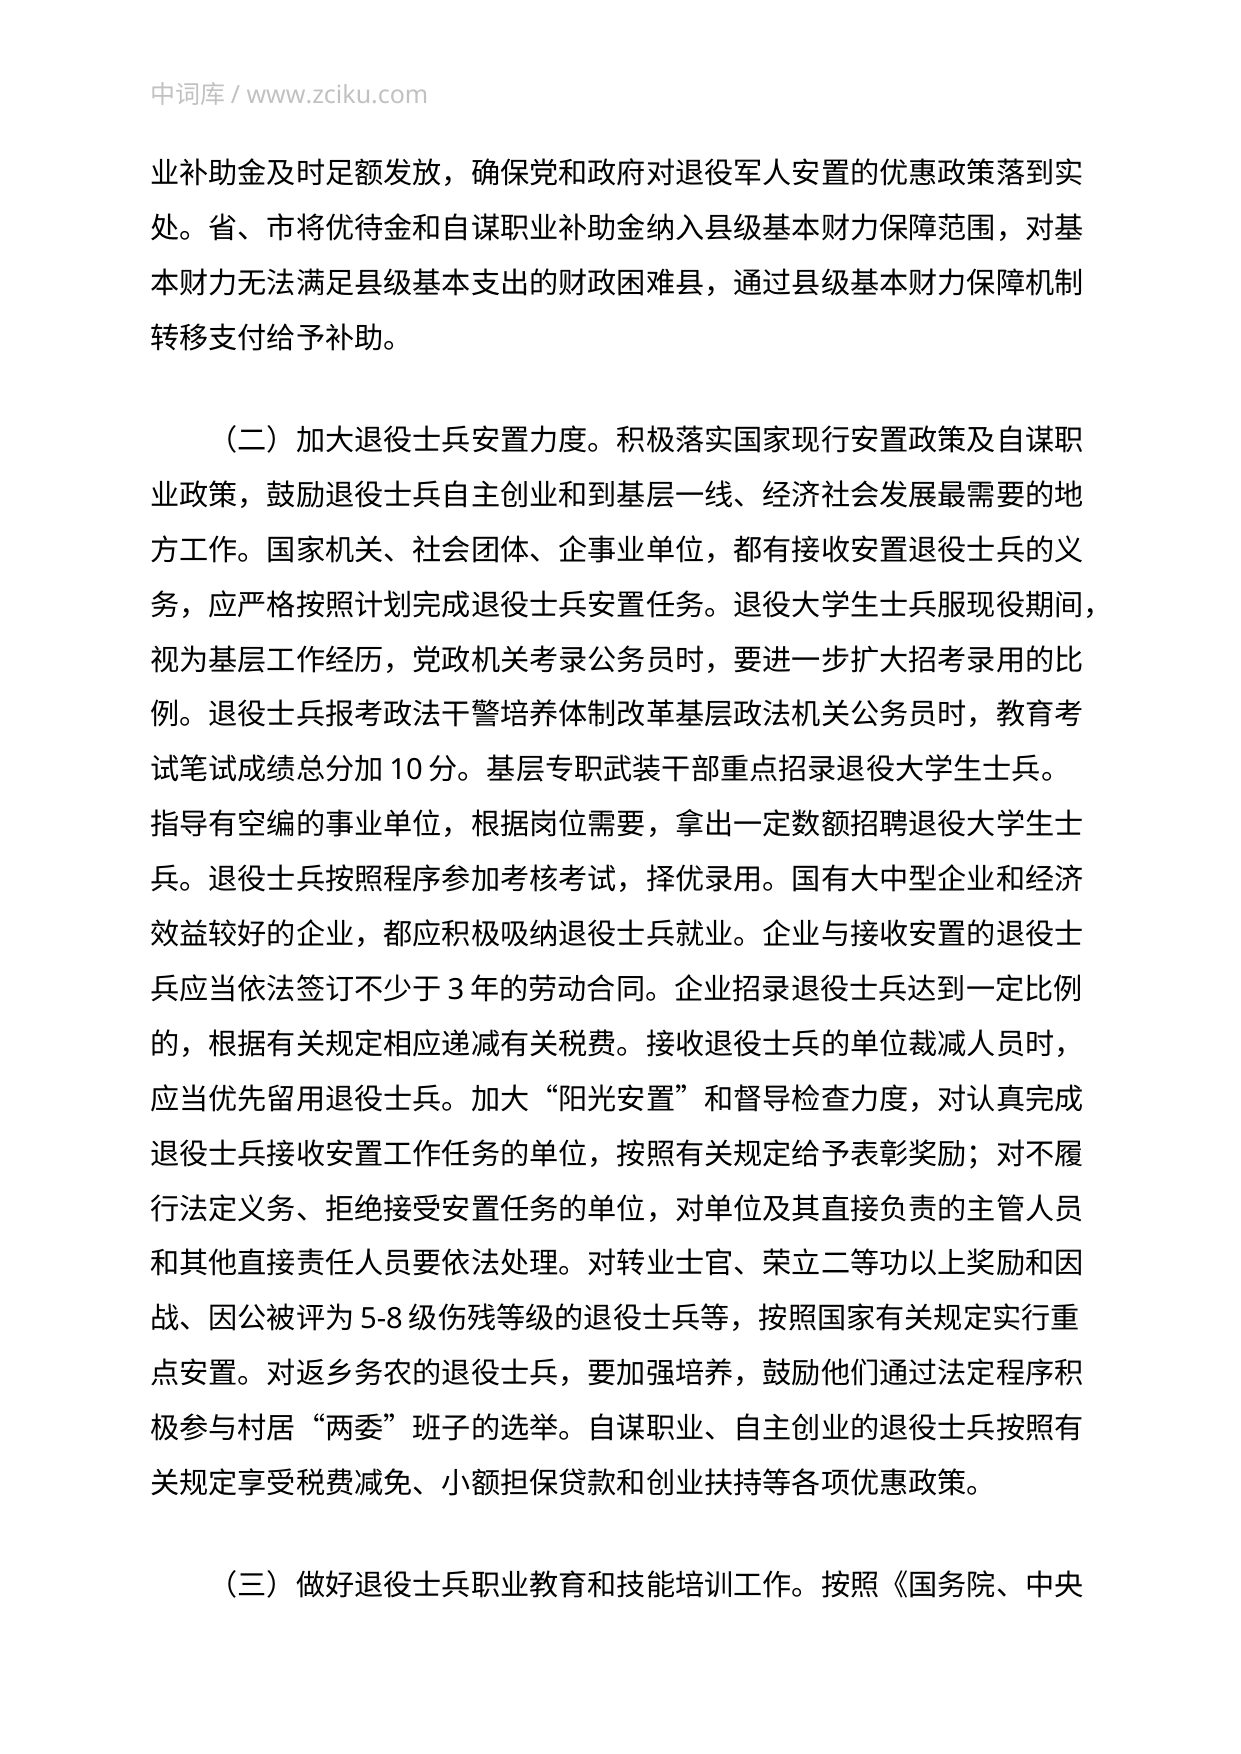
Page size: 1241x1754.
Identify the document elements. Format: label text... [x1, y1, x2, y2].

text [150, 1562, 1090, 1604]
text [150, 150, 1090, 357]
text （二）加大退役士兵安置力度。积极落实国家现行安置政策及自谋职业政策，鼓励退役士兵自主创业和到基层一线、经济社会发展最需要的地方工作。国家机关、社会团体、企事业单位，都有接收安置退役士兵的义务，应严格按照计划完成退役士兵安置任务。退役大学生士兵服现役期间，视为基层工作经历，党政机关考录公务员时，要进一步扩大招考录用的比例。退役士兵报考政法干警培养体制改革基层政法机关公务员时，教育考试笔试成绩总分加10分。基层专职武装干部重点招录退役大学生士兵。指导有空编的事业单位，根据岗位需要，拿出一定数额招聘退役大学生士兵。退役士兵按照程序参加考核考试，择优录用。国有大中型企业和经济效益较好的企业，都应积极吸纳退役士兵就业。企业与接收安置的退役士兵应当依法签订不少于3年的劳动合同。企业招录退役士兵达到一定比例的，根据有关规定相应递减有关税费。接收退役士兵的单位裁减人员时，应当优先留用退役士兵。加大“阳光安置”和督导检查力度，对认真完成退役士兵接收安置工作任务的单位，按照有关规定给予表彰奖励；对不履行法定义务、拒绝接受安置任务的单位，对单位及其直接负责的主管人员和其他直接责任人员要依法处理。对转业士官、荣立二等功以上奖励和因战、因公被评为5-8级伤残等级的退役士兵等，按照国家有关规定实行重点安置。对返乡务农的退役士兵，要加强培养，鼓励他们通过法定程序积极参与村居“两委”班子的选举。自谋职业、自主创业的退役士兵按照有关规定享受税费减免、小额担保贷款和创业扶持等各项优惠政策。 [150, 416, 1090, 1502]
